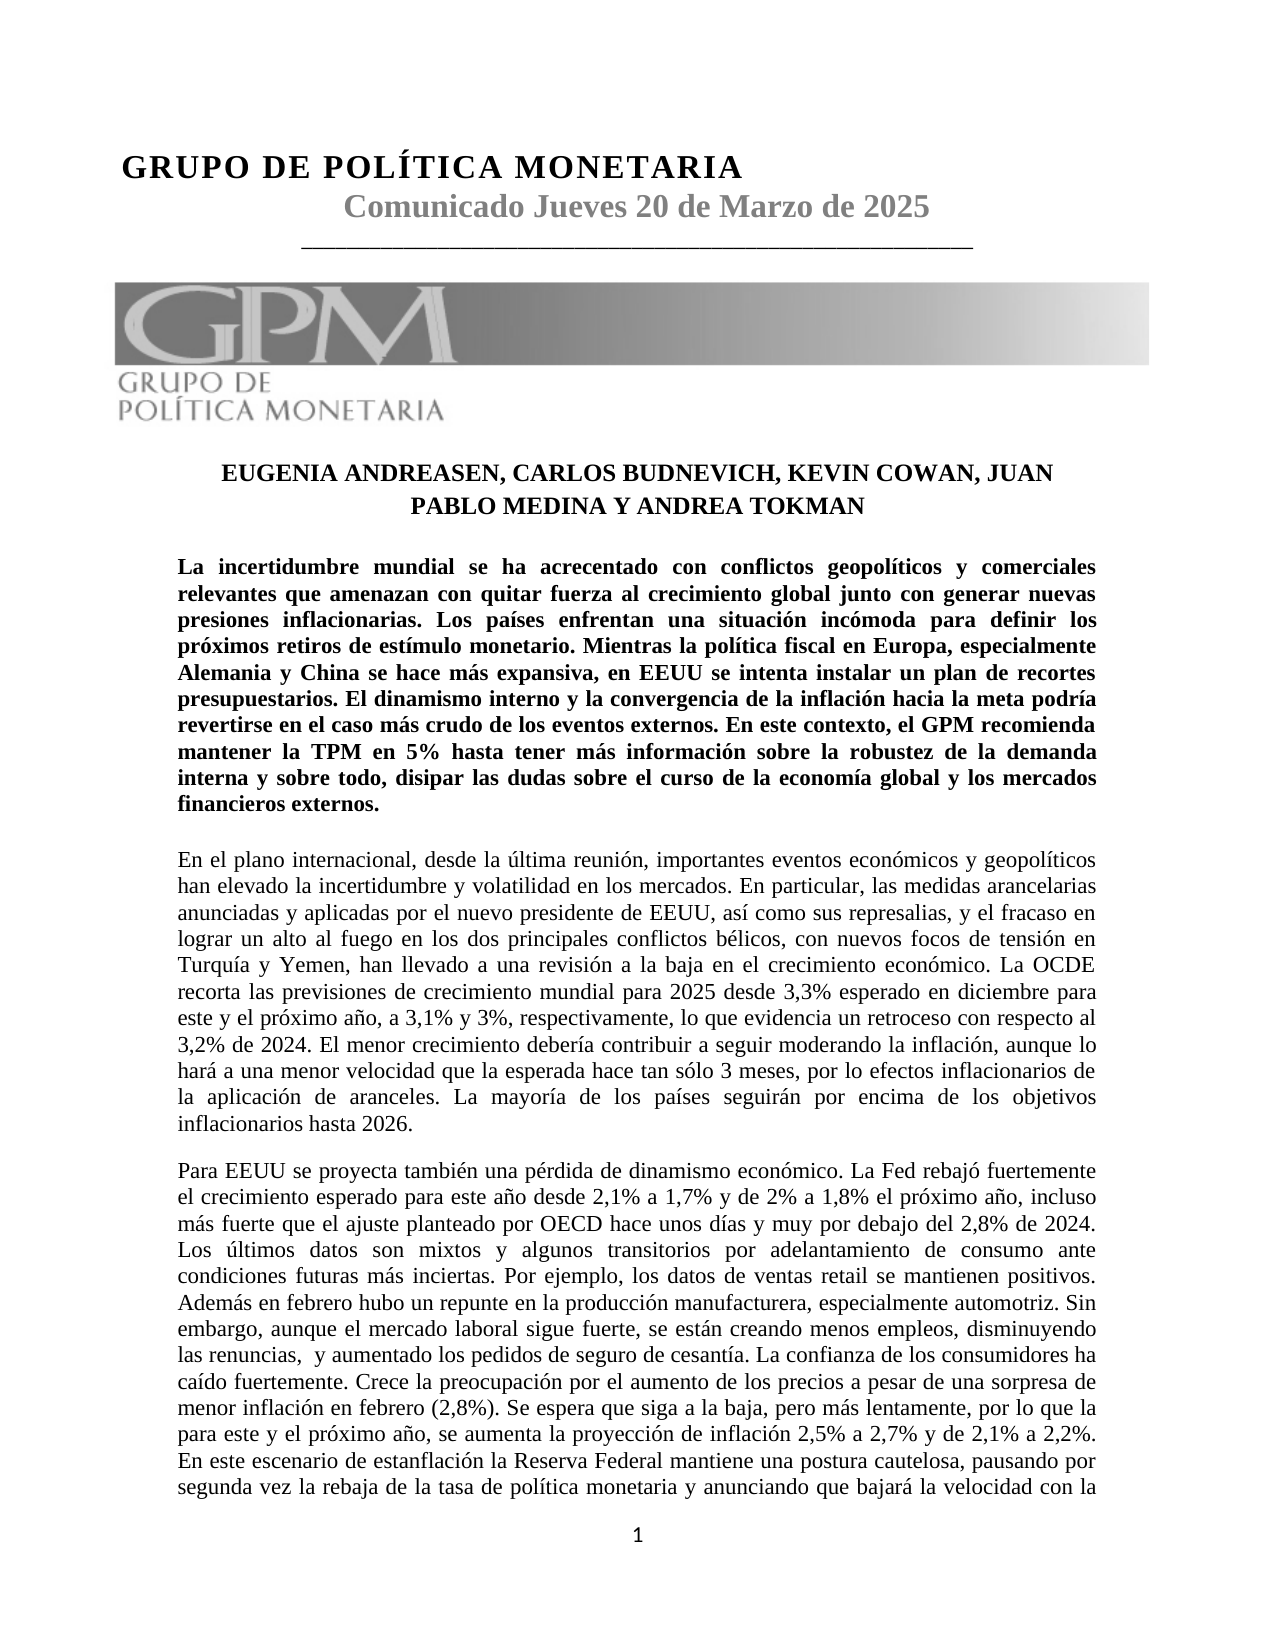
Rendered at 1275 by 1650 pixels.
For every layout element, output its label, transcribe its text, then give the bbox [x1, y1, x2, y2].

text En el plano internacional, desde la última reunión, importantes eventos económicos y geopolíticos han elevado la incertidumbre y volatilidad en los mercados. En particular, las medidas arancelarias anunciadas y aplicadas por el nuevo presidente de EEUU, así como sus represalias, y el fracaso en lograr un alto al fuego en los dos principales conflictos bélicos, con nuevos focos de tensión en Turquía y Yemen, han llevado a una revisión a la baja en el crecimiento económico. La OCDE recorta las previsiones de crecimiento mundial para 2025 desde 3,3% esperado en diciembre para este y el próximo año, a 3,1% y 3%, respectivamente, lo que evidencia un retroceso con respecto al 3,2% de 2024. El menor crecimiento debería contribuir a seguir moderando la inflación, aunque lo hará a una menor velocidad que la esperada hace tan sólo 3 meses, por lo efectos inflacionarios de la aplicación de aranceles. La mayoría de los países seguirán por encima de los objetivos inflacionarios hasta 2026. [177, 846, 1098, 1136]
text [177, 1157, 1098, 1499]
text ___________________________________________________________ EUGENIA ANDREASEN, CARLOS BUDNEVICH, KEVIN COWAN, JUAN PABLO MEDINA Y ANDREA TOKMAN [177, 438, 1098, 520]
title Comunicado Jueves 20 de Marzo de 2025 [121, 186, 1152, 224]
text ___________________________________________________________ EUGENIA ANDREASEN, CARLOS BUDNEVICH, KEVIN COWAN, JUAN PABLO MEDINA Y ANDREA TOKMAN [177, 224, 1098, 270]
text La incertidumbre mundial se ha acrecentado con conflictos geopolíticos y comerciales relevantes que amenazan con quitar fuerza al crecimiento global junto con generar nuevas presiones inflacionarias. Los países enfrentan una situación incómoda para definir los próximos retiros de estímulo monetario. Mientras la política fiscal en Europa, especialmente Alemania y China se hace más expansiva, en EEUU se intenta instalar un plan de recortes presupuestarios. El dinamismo interno y la convergencia de la inflación hacia la meta podría revertirse en el caso más crudo de los eventos externos. En este contexto, el GPM recomienda mantener la TPM en 5% hasta tener más información sobre la robustez de la demanda interna y sobre todo, disipar las dudas sobre el curso de la economía global y los mercados financieros externos. [177, 553, 1098, 817]
title GRUPO DE POLÍTICA MONETARIA [121, 148, 1152, 186]
